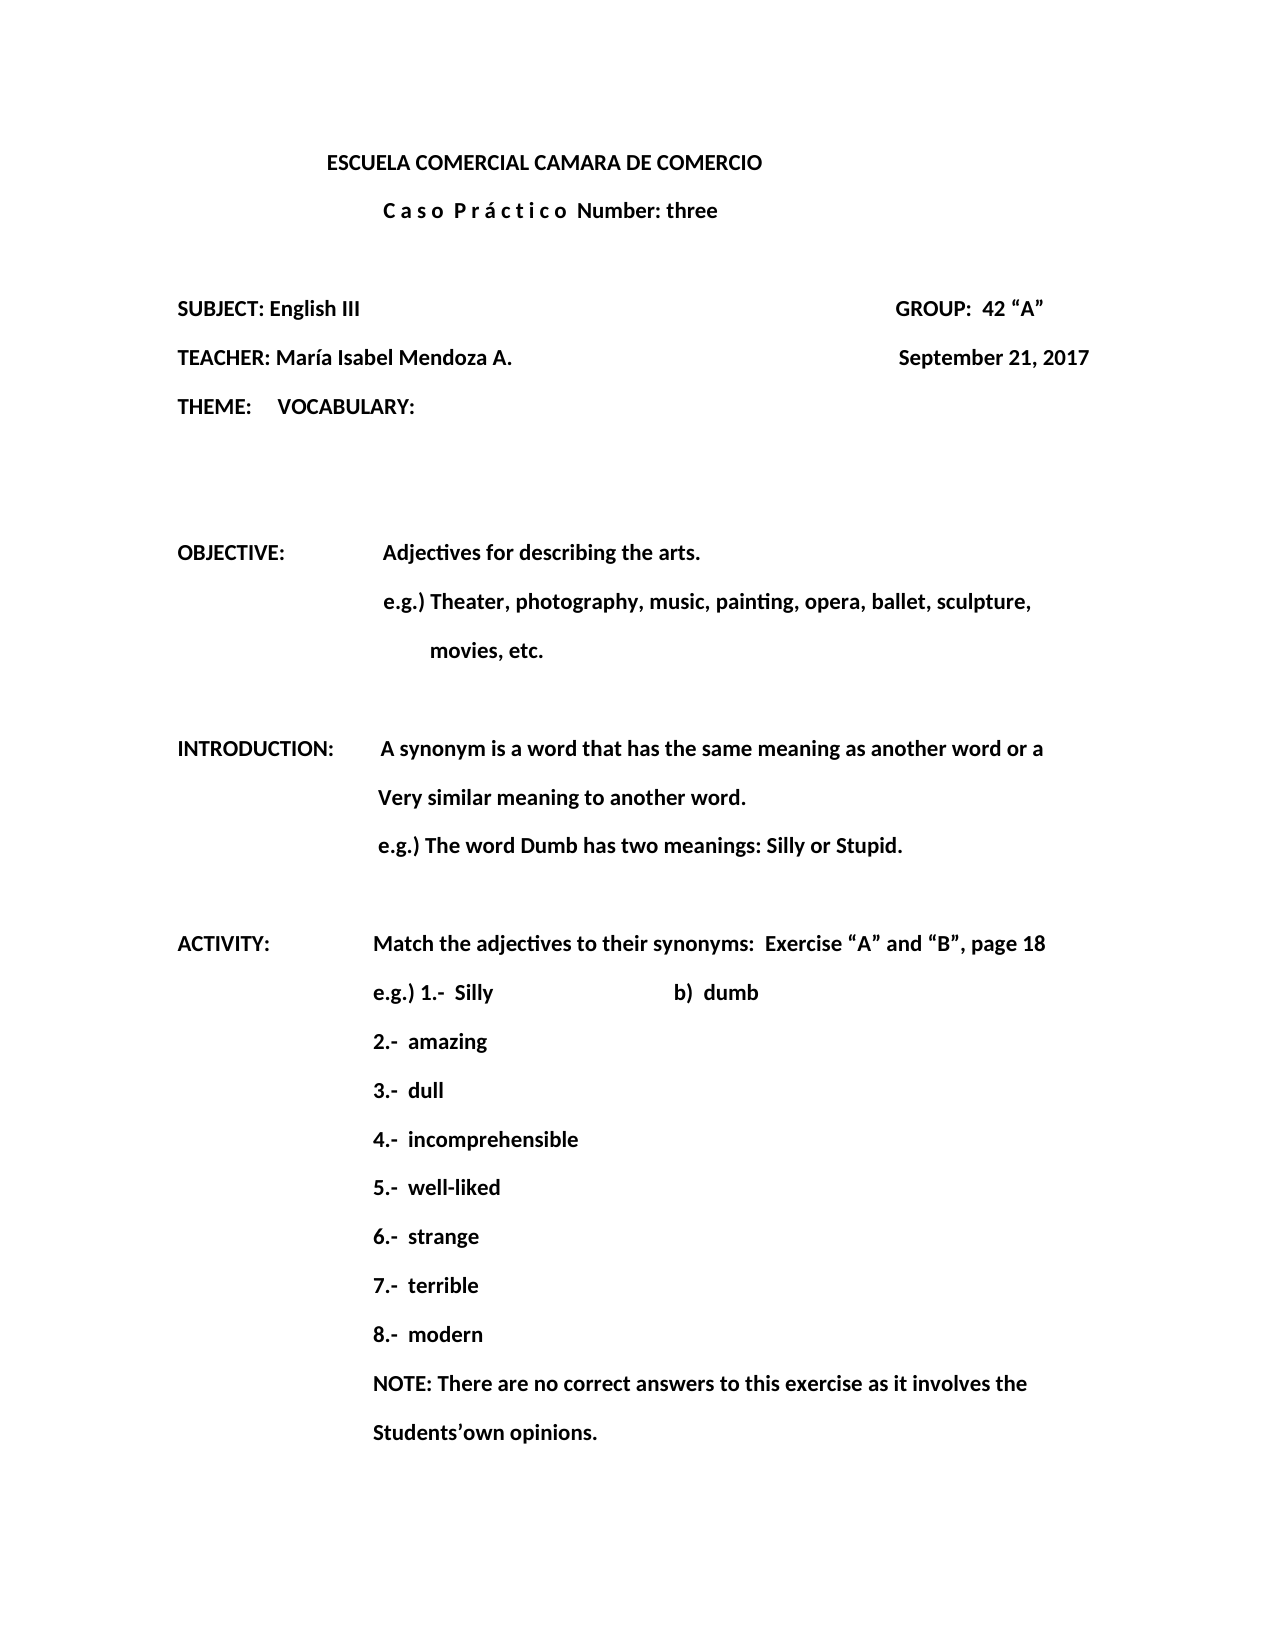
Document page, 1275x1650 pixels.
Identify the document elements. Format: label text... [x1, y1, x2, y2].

text NOTE: There are no correct answers to this exercise as it involves the [177, 1369, 1098, 1397]
text 7.- terrible [177, 1271, 1098, 1299]
text movies, etc. [177, 636, 1098, 664]
text e.g.) 1.- Silly b) dumb [177, 978, 1098, 1006]
text TEACHER: María Isabel Mendoza A. September 21, 2017 [177, 343, 1098, 371]
text ESCUELA COMERCIAL CAMARA DE COMERCIO [177, 148, 1098, 176]
text 8.- modern [177, 1320, 1098, 1348]
text SUBJECT: English III GROUP: 42 “A” [177, 294, 1098, 322]
text C a s o P r á c t i c o Number: three [177, 196, 1098, 224]
text Very similar meaning to another word. [177, 783, 1098, 811]
text 4.- incomprehensible [177, 1125, 1098, 1153]
text 2.- amazing [177, 1027, 1098, 1055]
text Students’own opinions. [177, 1418, 1098, 1446]
text ACTIVITY: Match the adjectives to their synonyms: Exercise “A” and “B”, page 18 [177, 929, 1098, 957]
text INTRODUCTION: A synonym is a word that has the same meaning as another word or a [177, 734, 1098, 762]
text 3.- dull [177, 1076, 1098, 1104]
text OBJECTIVE: Adjectives for describing the arts. [177, 538, 1098, 566]
text THEME: VOCABULARY: [177, 392, 1098, 420]
text 6.- strange [177, 1222, 1098, 1250]
text e.g.) Theater, photography, music, painting, opera, ballet, sculpture, [177, 587, 1098, 615]
text 5.- well-liked [177, 1173, 1098, 1202]
text e.g.) The word Dumb has two meanings: Silly or Stupid. [177, 832, 1098, 859]
